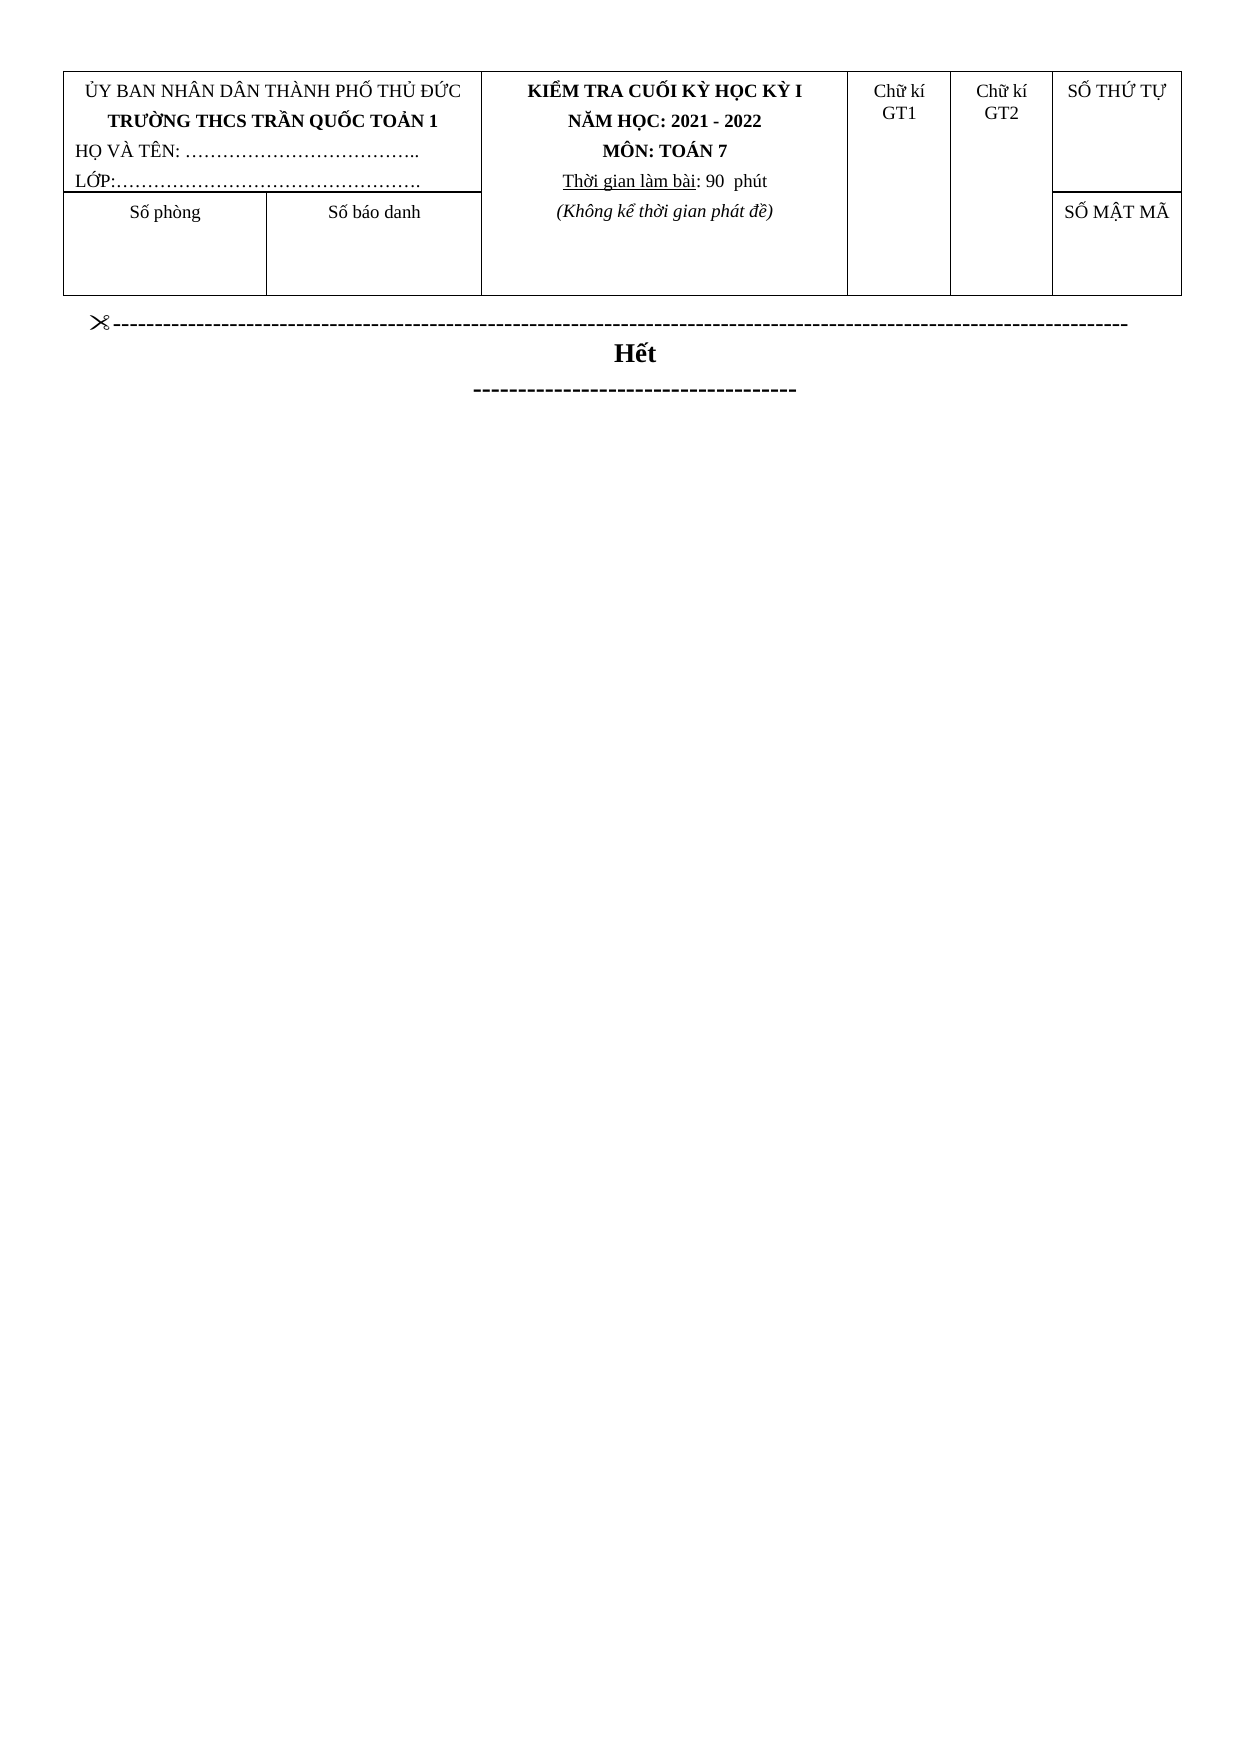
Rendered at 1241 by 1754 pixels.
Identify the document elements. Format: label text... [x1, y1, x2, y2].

text ------------------------------------ [89, 372, 1181, 404]
text Hết [89, 337, 1181, 368]
